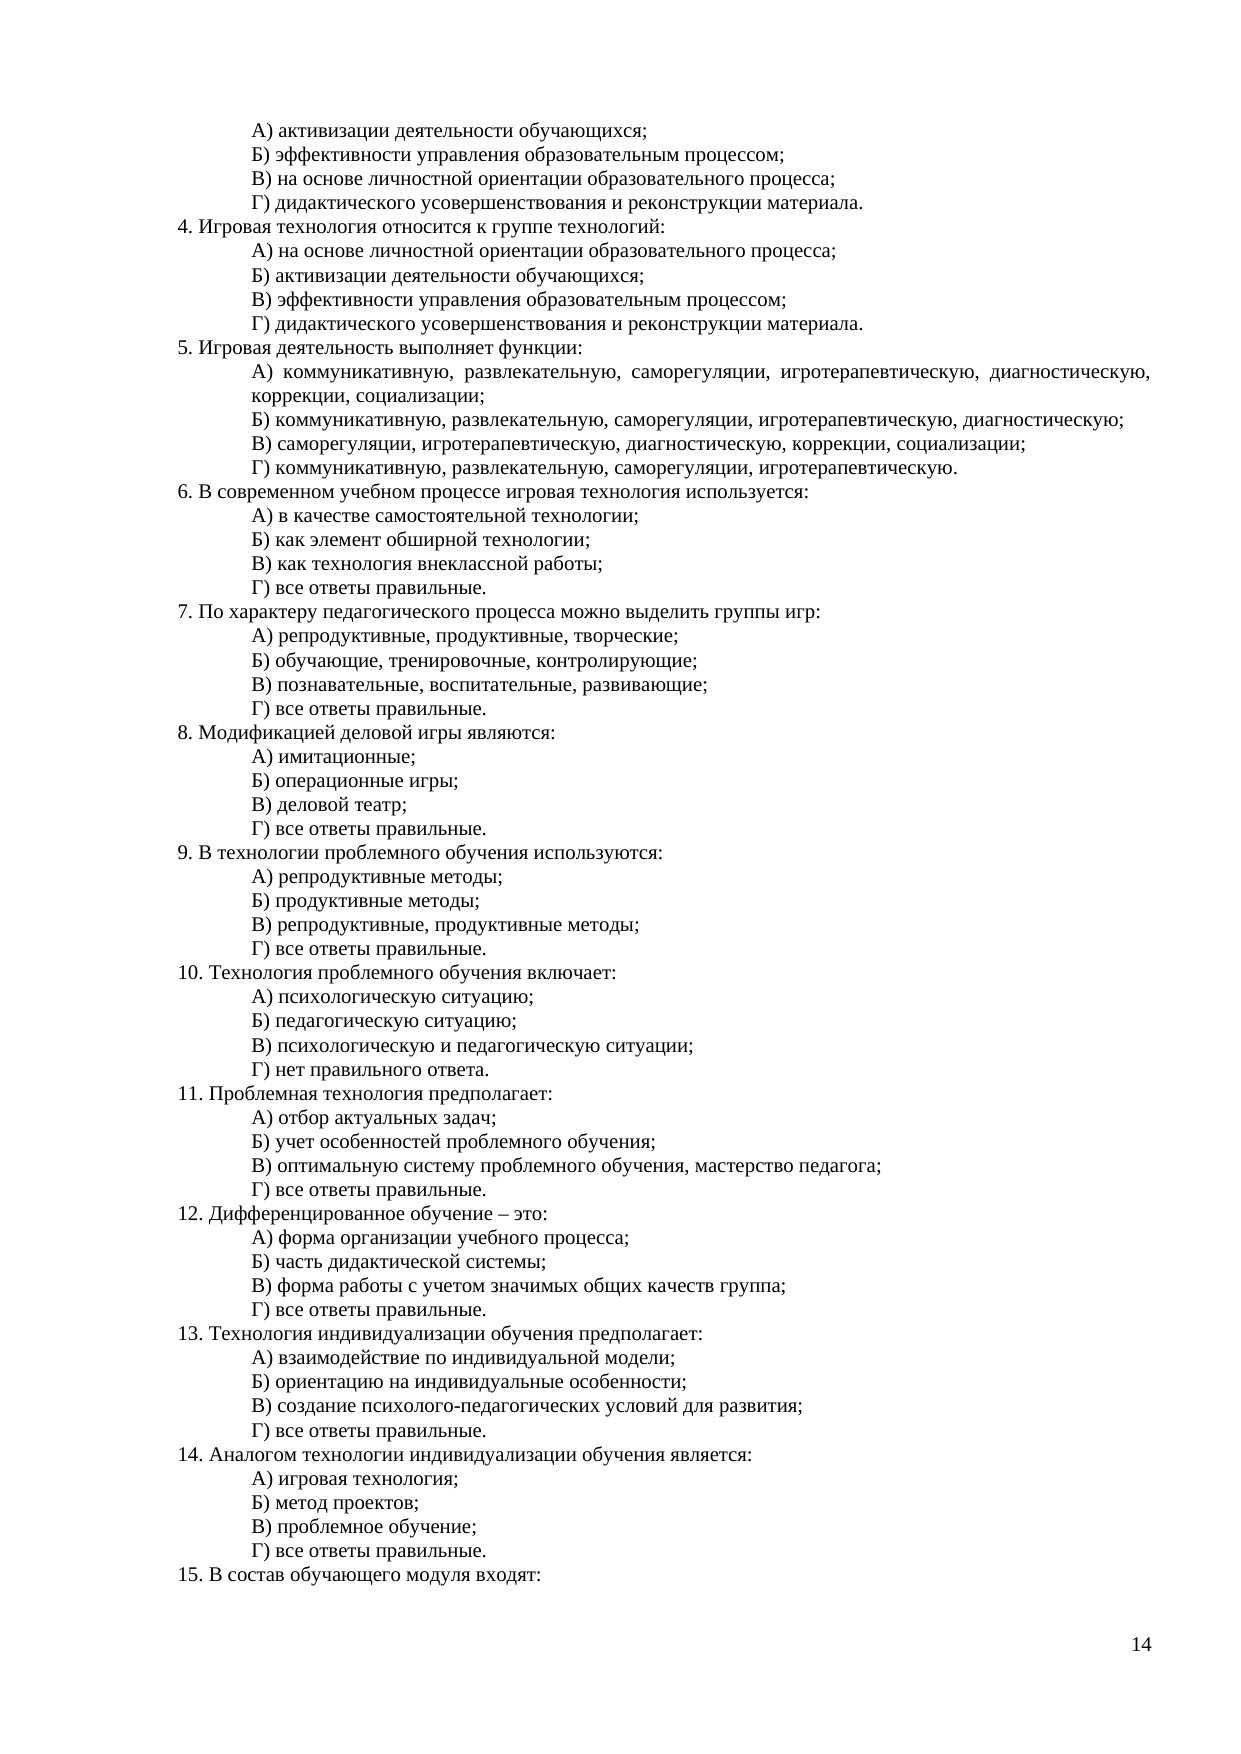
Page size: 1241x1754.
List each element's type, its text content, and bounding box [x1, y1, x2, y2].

text 7. По характеру педагогического процесса можно выделить группы игр: [177, 599, 1152, 623]
text А) отбор актуальных задач; [251, 1105, 1152, 1129]
text Б) педагогическую ситуацию; [251, 1008, 1152, 1032]
text Г) все ответы правильные. [251, 816, 1152, 840]
text Б) продуктивные методы; [251, 888, 1152, 912]
text Г) все ответы правильные. [251, 1297, 1152, 1321]
text 14. Аналогом технологии индивидуализации обучения является: [177, 1442, 1152, 1466]
text 13. Технология индивидуализации обучения предполагает: [177, 1321, 1152, 1345]
text А) репродуктивные методы; [251, 864, 1152, 888]
text В) проблемное обучение; [251, 1514, 1152, 1538]
text А) форма организации учебного процесса; [251, 1225, 1152, 1249]
text В) саморегуляции, игротерапевтическую, диагностическую, коррекции, социализации; [251, 431, 1152, 455]
text В) форма работы с учетом значимых общих качеств группа; [251, 1273, 1152, 1297]
text Б) эффективности управления образовательным процессом; [251, 142, 1152, 166]
text В) оптимальную систему проблемного обучения, мастерство педагога; [251, 1153, 1152, 1177]
text Г) дидактического усовершенствования и реконструкции материала. [251, 311, 1152, 335]
text А) коммуникативную, развлекательную, саморегуляции, игротерапевтическую, диагностическую, коррекции, социализации; [251, 359, 1152, 407]
text В) на основе личностной ориентации образовательного процесса; [251, 166, 1152, 190]
text В) познавательные, воспитательные, развивающие; [251, 672, 1152, 696]
text В) психологическую и педагогическую ситуации; [251, 1032, 1152, 1057]
text Г) все ответы правильные. [251, 1417, 1152, 1442]
text Б) коммуникативную, развлекательную, саморегуляции, игротерапевтическую, диагностическую; [251, 407, 1152, 431]
text Б) учет особенностей проблемного обучения; [251, 1129, 1152, 1153]
text 10. Технология проблемного обучения включает: [177, 960, 1152, 984]
text Г) все ответы правильные. [251, 936, 1152, 960]
text В) деловой театр; [251, 792, 1152, 816]
text А) имитационные; [251, 744, 1152, 768]
text 8. Модификацией деловой игры являются: [177, 720, 1152, 744]
text А) игровая технология; [251, 1466, 1152, 1490]
text А) взаимодействие по индивидуальной модели; [251, 1345, 1152, 1369]
text Г) дидактического усовершенствования и реконструкции материала. [251, 190, 1152, 214]
text 9. В технологии проблемного обучения используются: [177, 840, 1152, 864]
text Б) обучающие, тренировочные, контролирующие; [251, 647, 1152, 672]
text Г) все ответы правильные. [251, 1538, 1152, 1562]
text 12. Дифференцированное обучение – это: [177, 1201, 1152, 1225]
text Б) активизации деятельности обучающихся; [251, 262, 1152, 287]
text Г) нет правильного ответа. [251, 1057, 1152, 1081]
text Г) коммуникативную, развлекательную, саморегуляции, игротерапевтическую. [251, 455, 1152, 479]
text 11. Проблемная технология предполагает: [177, 1081, 1152, 1105]
text А) психологическую ситуацию; [251, 984, 1152, 1008]
text Г) все ответы правильные. [251, 696, 1152, 720]
text Б) часть дидактической системы; [251, 1249, 1152, 1273]
text В) эффективности управления образовательным процессом; [251, 287, 1152, 311]
text Б) как элемент обширной технологии; [251, 527, 1152, 551]
text А) репродуктивные, продуктивные, творческие; [251, 623, 1152, 647]
text Б) ориентацию на индивидуальные особенности; [251, 1369, 1152, 1393]
text В) как технология внеклассной работы; [251, 551, 1152, 575]
text 15. В состав обучающего модуля входят: [177, 1562, 1152, 1586]
text Г) все ответы правильные. [251, 1177, 1152, 1201]
text А) активизации деятельности обучающихся; [251, 118, 1152, 142]
text 6. В современном учебном процессе игровая технология используется: [177, 479, 1152, 503]
text 4. Игровая технология относится к группе технологий: [177, 214, 1152, 238]
text А) в качестве самостоятельной технологии; [251, 503, 1152, 527]
text Б) операционные игры; [251, 768, 1152, 792]
text Г) все ответы правильные. [251, 575, 1152, 599]
text 5. Игровая деятельность выполняет функции: [177, 335, 1152, 359]
text Б) метод проектов; [251, 1490, 1152, 1514]
text В) репродуктивные, продуктивные методы; [251, 912, 1152, 936]
text В) создание психолого-педагогических условий для развития; [251, 1393, 1152, 1417]
text А) на основе личностной ориентации образовательного процесса; [251, 238, 1152, 262]
